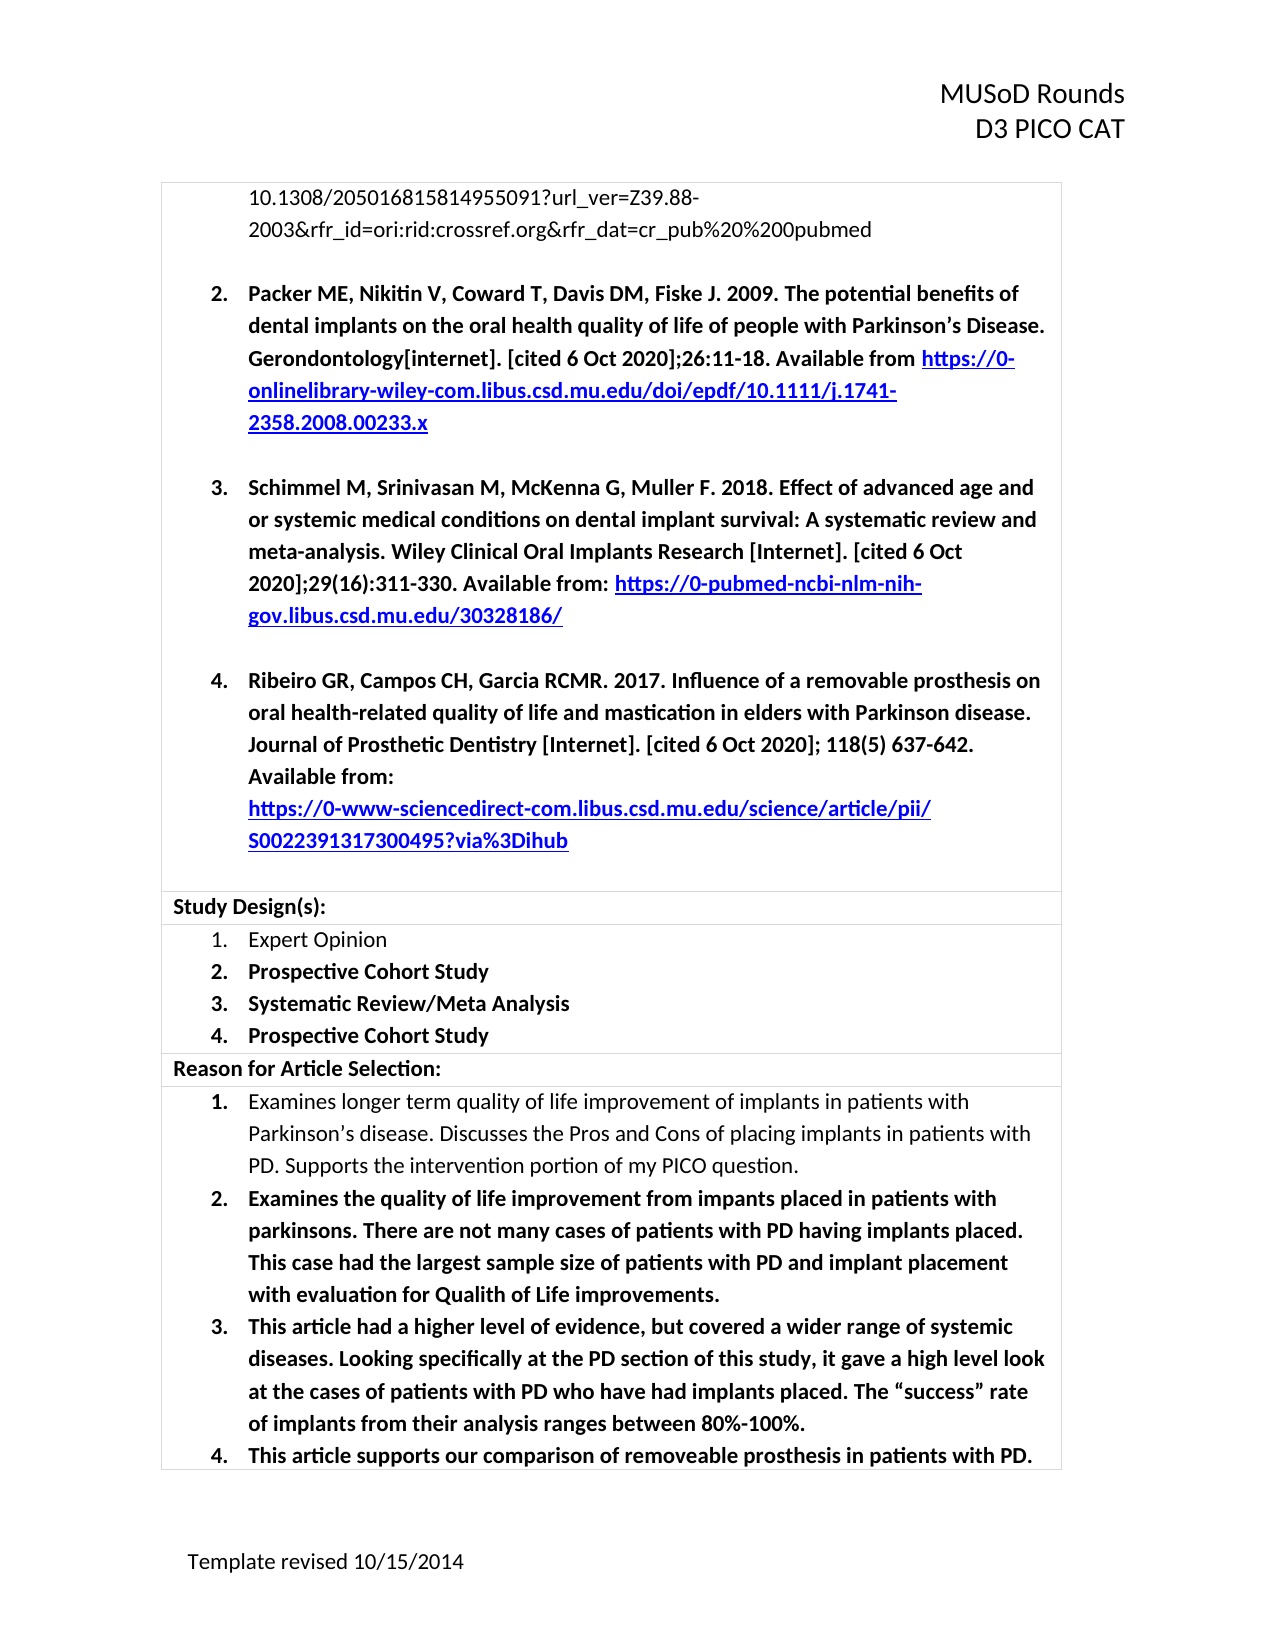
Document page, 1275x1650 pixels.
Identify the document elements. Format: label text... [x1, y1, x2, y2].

table_cell Reason for Article Selection: [162, 1054, 1061, 1086]
table_cell Study Design(s): [162, 892, 1061, 924]
